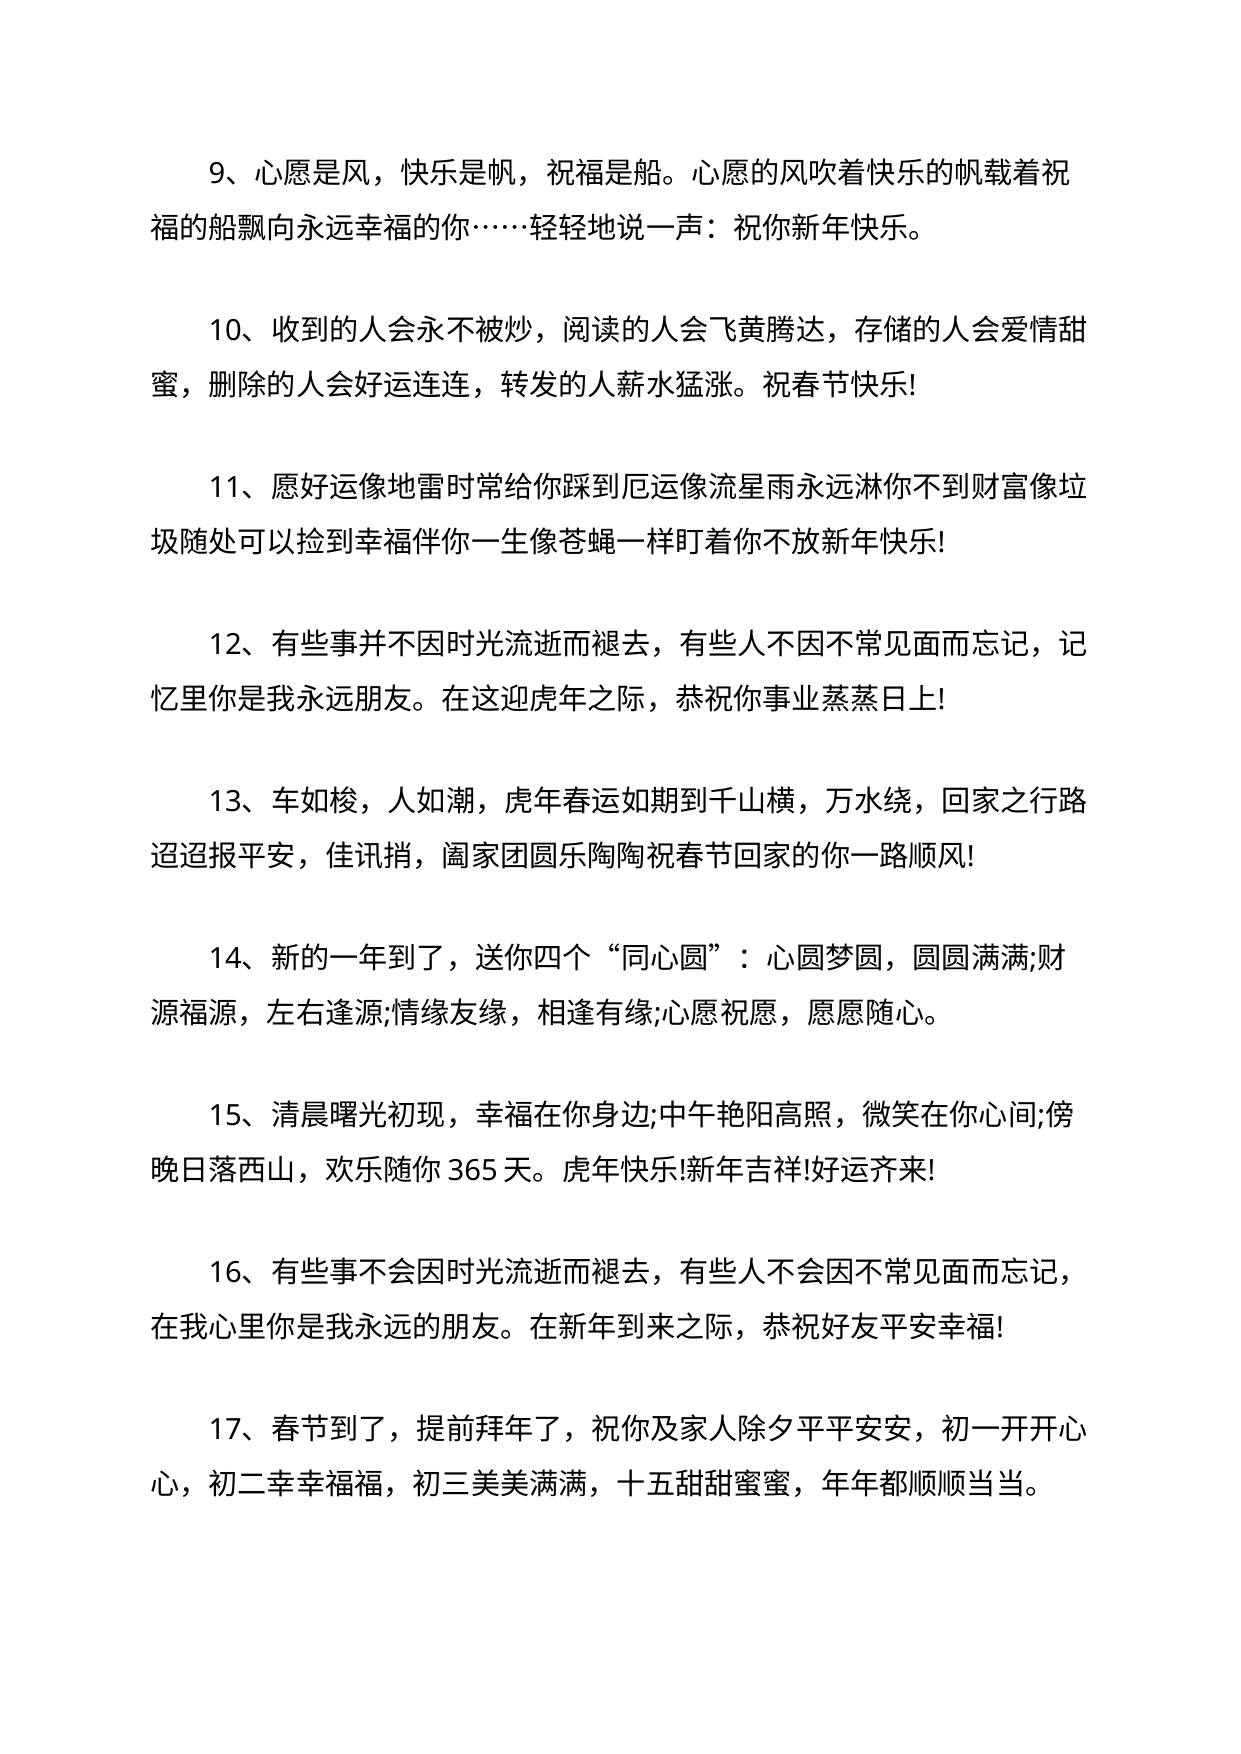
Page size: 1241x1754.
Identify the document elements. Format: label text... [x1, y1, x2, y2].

text 12、有些事并不因时光流逝而褪去，有些人不因不常见面而忘记，记忆里你是我永远朋友。在这迎虎年之际，恭祝你事业蒸蒸日上! [150, 621, 1090, 718]
text 9、心愿是风，快乐是帆，祝福是船。心愿的风吹着快乐的帆载着祝福的船飘向永远幸福的你……轻轻地说一声：祝你新年快乐。 [150, 150, 1090, 247]
text 10、收到的人会永不被炒，阅读的人会飞黄腾达，存储的人会爱情甜蜜，删除的人会好运连连，转发的人薪水猛涨。祝春节快乐! [150, 307, 1090, 404]
text 13、车如梭，人如潮，虎年春运如期到千山横，万水绕，回家之行路迢迢报平安，佳讯捎，阖家团圆乐陶陶祝春节回家的你一路顺风! [150, 778, 1090, 875]
text 11、愿好运像地雷时常给你踩到厄运像流星雨永远淋你不到财富像垃圾随处可以捡到幸福伴你一生像苍蝇一样盯着你不放新年快乐! [150, 464, 1090, 561]
text 14、新的一年到了，送你四个“同心圆”：心圆梦圆，圆圆满满;财源福源，左右逢源;情缘友缘，相逢有缘;心愿祝愿，愿愿随心。 [150, 935, 1090, 1032]
text 15、清晨曙光初现，幸福在你身边;中午艳阳高照，微笑在你心间;傍晚日落西山，欢乐随你365天。虎年快乐!新年吉祥!好运齐来! [150, 1092, 1090, 1189]
text 16、有些事不会因时光流逝而褪去，有些人不会因不常见面而忘记，在我心里你是我永远的朋友。在新年到来之际，恭祝好友平安幸福! [150, 1249, 1090, 1346]
text 17、春节到了，提前拜年了，祝你及家人除夕平平安安，初一开开心心，初二幸幸福福，初三美美满满，十五甜甜蜜蜜，年年都顺顺当当。 [150, 1406, 1090, 1503]
